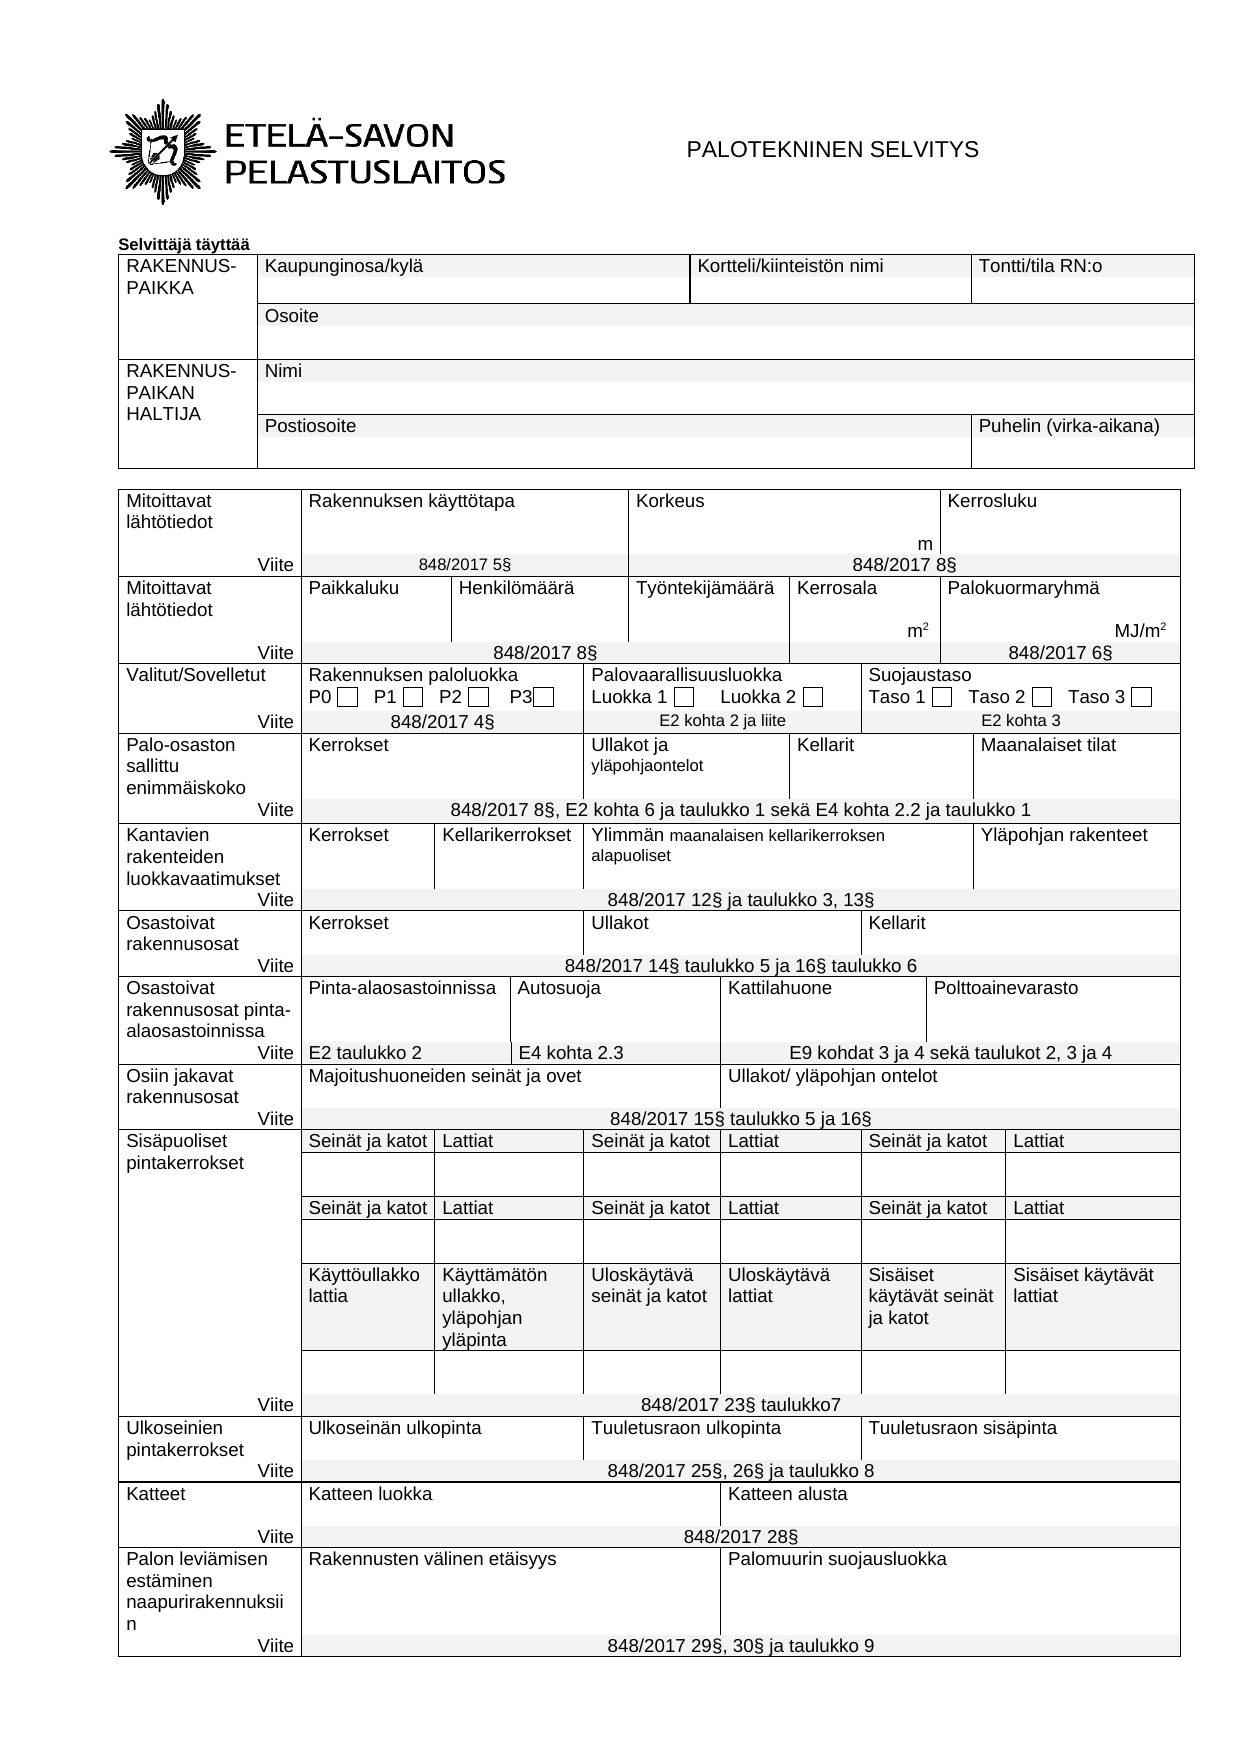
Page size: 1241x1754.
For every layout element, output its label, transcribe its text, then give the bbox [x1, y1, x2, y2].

table_cell [721, 1220, 861, 1263]
table_cell Seinät ja katot [584, 1197, 720, 1218]
table_cell Majoitushuoneiden seinät ja ovet [302, 1065, 720, 1108]
table_cell Katteen luokka [302, 1483, 720, 1526]
table_cell Lattiat [435, 1130, 583, 1152]
table_cell Seinät ja katot [302, 1130, 434, 1152]
table_cell 848/2017 28§ [302, 1526, 1180, 1547]
table_cell Viite [119, 642, 301, 663]
picture [103, 87, 515, 216]
table_cell [258, 382, 1194, 414]
table_cell Polttoainevarasto [927, 977, 1180, 1042]
table_header m [900, 490, 940, 554]
table_cell Viite [119, 1394, 301, 1416]
table_cell Yläpohjan rakenteet [974, 824, 1180, 889]
table_cell [721, 1153, 861, 1196]
table_cell [1006, 1153, 1180, 1196]
table_cell [584, 1153, 720, 1196]
table_cell Ulkoseinien pintakerrokset [119, 1417, 301, 1460]
table_cell Postiosoite [258, 415, 971, 437]
table_cell Lattiat [721, 1130, 861, 1152]
table_cell Palovaarallisuusluokka Luokka 1 Luokka 2 [584, 664, 861, 711]
table_cell Käyttämätön ullakko, yläpohjan yläpinta [435, 1264, 583, 1350]
table_cell Kantavien rakenteiden luokkavaatimukset [119, 824, 301, 889]
table_cell 848/2017 6§ [941, 642, 1180, 663]
table_header Mitoittavat lähtötiedot [119, 490, 301, 554]
table_cell [790, 642, 940, 663]
table_cell MJ/m2 [1107, 577, 1180, 642]
table_cell Sisäpuoliset pintakerrokset [119, 1130, 301, 1394]
table_cell Palokuormaryhmä [941, 577, 1107, 642]
table_header RAKENNUS-PAIKKA [119, 255, 257, 359]
table_cell [584, 1220, 720, 1263]
table_cell Seinät ja katot [584, 1130, 720, 1152]
table_cell 848/2017 15§ taulukko 5 ja 16§ [302, 1108, 1180, 1129]
table_cell Sisäiset käytävät lattiat [1006, 1264, 1180, 1350]
table_cell Katteet [119, 1483, 301, 1526]
table_cell [972, 277, 1194, 303]
table_cell Viite [119, 955, 301, 976]
table_cell Viite [119, 1042, 301, 1063]
table_cell Kattilahuone [721, 977, 926, 1042]
table_cell 848/2017 14§ taulukko 5 ja 16§ taulukko 6 [302, 955, 1180, 976]
table_cell [435, 1153, 583, 1196]
table_cell Osastoivat rakennusosat [119, 911, 301, 954]
table_cell Lattiat [435, 1197, 583, 1218]
table_cell Ullakot [584, 911, 861, 954]
table_cell RAKENNUS-PAIKAN HALTIJA [119, 360, 257, 468]
table_cell Viite [119, 1526, 301, 1547]
table_cell [258, 437, 971, 468]
table_cell E2 kohta 3 [862, 711, 1180, 733]
table_cell Kellarit [790, 734, 973, 798]
table_cell Viite [119, 889, 301, 910]
table_cell Katteen alusta [721, 1483, 1180, 1526]
table_cell Ullakot/ yläpohjan ontelot [721, 1065, 1180, 1108]
table_cell [721, 1351, 861, 1394]
table_cell 848/2017 29§, 30§ ja taulukko 9 [302, 1635, 1180, 1656]
table_cell Lattiat [1006, 1130, 1180, 1152]
table_cell Kerrokset [302, 824, 434, 889]
table_cell Valitut/Sovelletut [119, 664, 301, 711]
table_cell Tuuletusraon ulkopinta [584, 1417, 861, 1460]
table_cell [972, 437, 1194, 468]
table_cell Palo-osaston sallittu enimmäiskoko [119, 734, 301, 798]
table_cell Lattiat [1006, 1197, 1180, 1218]
table_cell Palomuurin suojausluokka [721, 1548, 1180, 1634]
table_cell Lattiat [721, 1197, 861, 1218]
table_cell [862, 1220, 1005, 1263]
table_cell Ullakot ja yläpohjaontelot [584, 734, 789, 798]
table_cell Sisäiset käytävät seinät ja katot [862, 1264, 1005, 1350]
table_cell Käyttöullakko lattia [302, 1264, 434, 1350]
table_cell 848/2017 8§, E2 kohta 6 ja taulukko 1 sekä E4 kohta 2.2 ja taulukko 1 [302, 799, 1180, 823]
table_cell Työntekijämäärä [629, 577, 789, 642]
table_cell E4 kohta 2.3 [512, 1042, 720, 1063]
table_cell Rakennusten välinen etäisyys [302, 1548, 720, 1634]
table_cell Viite [119, 1460, 301, 1481]
table_cell 848/2017 8§ [629, 554, 1180, 576]
table_header Kaupunginosa/kylä [258, 255, 689, 277]
table_cell Tuuletusraon sisäpinta [862, 1417, 1180, 1460]
table_cell [302, 1351, 434, 1394]
table_cell [1006, 1351, 1180, 1394]
table_cell Maanalaiset tilat [974, 734, 1180, 798]
table_header Rakennuksen käyttötapa [302, 490, 628, 554]
table_cell Uloskäytävä lattiat [721, 1264, 861, 1350]
table_cell Seinät ja katot [302, 1197, 434, 1218]
table_cell [435, 1351, 583, 1394]
table_cell [862, 1153, 1005, 1196]
table_header Tontti/tila RN:o [972, 255, 1194, 277]
table_cell Kellarit [862, 911, 1180, 954]
table_cell Nimi [258, 360, 1194, 382]
text PALOTEKNINEN SELVITYS [686, 136, 1181, 162]
table_cell [258, 326, 1194, 359]
table_cell Viite [119, 1635, 301, 1656]
table_cell Ulkoseinän ulkopinta [302, 1417, 583, 1460]
table_cell 848/2017 25§, 26§ ja taulukko 8 [302, 1460, 1180, 1481]
subtitle Selvittäjä täyttää [118, 235, 1181, 254]
table_cell Viite [119, 799, 301, 823]
table_cell [302, 1153, 434, 1196]
table_cell Seinät ja katot [862, 1197, 1005, 1218]
table_cell Kerrokset [302, 734, 583, 798]
table_cell Seinät ja katot [862, 1130, 1005, 1152]
table_cell Puhelin (virka-aikana) [972, 415, 1194, 437]
table_cell Kellarikerrokset [435, 824, 583, 889]
table_cell E9 kohdat 3 ja 4 sekä taulukot 2, 3 ja 4 [721, 1042, 1180, 1063]
table_cell Kerrokset [302, 911, 583, 954]
table_cell Paikkaluku [302, 577, 451, 642]
table_cell Osiin jakavat rakennusosat [119, 1065, 301, 1108]
table_cell Kerrosala [790, 577, 900, 642]
table_cell Osoite [258, 304, 1194, 326]
table_cell Viite [119, 554, 301, 576]
table_cell Osastoivat rakennusosat pinta-alaosastoinnissa [119, 977, 301, 1042]
table_cell [302, 1220, 434, 1263]
table_cell Ylimmän maanalaisen kellarikerroksen alapuoliset [584, 824, 973, 889]
table_cell Henkilömäärä [452, 577, 628, 642]
table_cell [1006, 1220, 1180, 1263]
table_cell [862, 1351, 1005, 1394]
table_cell Uloskäytävä seinät ja katot [584, 1264, 720, 1350]
table_header Kerrosluku [941, 490, 1180, 554]
table_cell 848/2017 5§ [302, 554, 628, 576]
table_cell E2 taulukko 2 [302, 1042, 511, 1063]
table_cell Palon leviämisen estäminen naapurirakennuksiin [119, 1548, 301, 1634]
table_cell 848/2017 12§ ja taulukko 3, 13§ [302, 889, 1180, 910]
table_header Kortteli/kiinteistön nimi [691, 255, 971, 277]
table_cell [435, 1220, 583, 1263]
table_cell Mitoittavat lähtötiedot [119, 577, 301, 642]
table_cell Rakennuksen paloluokka P0 P1 P2 P3 [302, 664, 583, 711]
table_cell Viite [119, 1108, 301, 1129]
table_cell 848/2017 4§ [302, 711, 583, 733]
table_cell Suojaustaso Taso 1 Taso 2 Taso 3 [862, 664, 1180, 711]
table_cell E2 kohta 2 ja liite [584, 711, 861, 733]
table_cell m2 [900, 577, 940, 642]
table_cell 848/2017 23§ taulukko7 [302, 1394, 1180, 1416]
table_cell Pinta-alaosastoinnissa [302, 977, 510, 1042]
table_cell Autosuoja [511, 977, 720, 1042]
table_cell [691, 277, 971, 303]
table_header Korkeus [629, 490, 900, 554]
table_cell Viite [119, 711, 301, 733]
table_cell 848/2017 8§ [302, 642, 789, 663]
table_cell [258, 277, 689, 303]
table_cell [584, 1351, 720, 1394]
